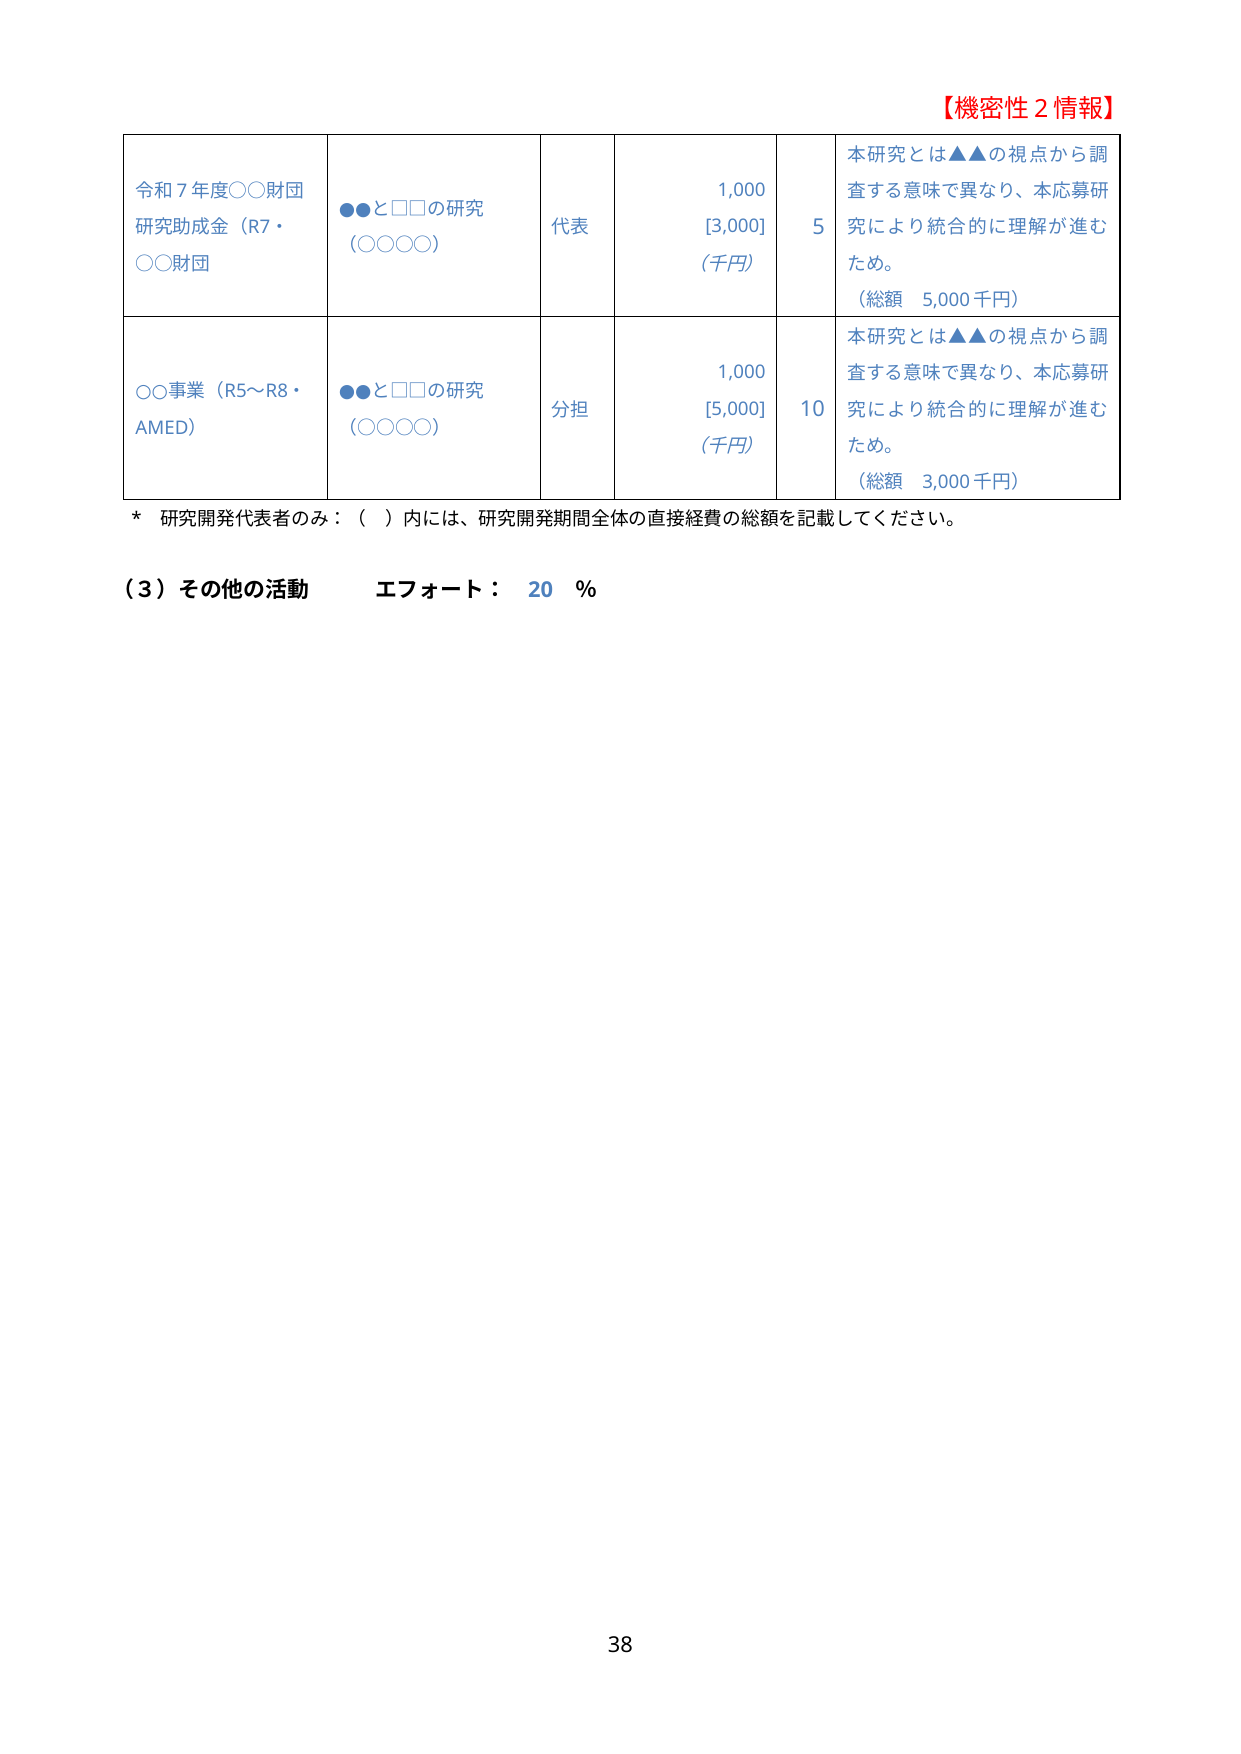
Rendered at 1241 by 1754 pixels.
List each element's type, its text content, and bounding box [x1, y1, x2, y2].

table_cell 本研究とは▲▲の視点から調査する意味で異なり、本応募研究により統合的に理解が進むため。 （総額 5,000千円） [836, 135, 1119, 316]
table_cell 令和7年度○○財団研究助成金（R7・○○財団 [124, 135, 327, 316]
table_cell ○○事業（R5～R8・AMED） [124, 317, 327, 498]
table_cell 代表 [541, 135, 614, 316]
table_cell ●●と□□の研究 （○○○○） [328, 135, 540, 316]
table_cell 1,000 [5,000] （千円） [615, 317, 776, 498]
table_cell 本研究とは▲▲の視点から調査する意味で異なり、本応募研究により統合的に理解が進むため。 （総額 3,000千円） [836, 317, 1119, 498]
table_cell ●●と□□の研究 （○○○○） [328, 317, 540, 498]
text （３）その他の活動 エフォート： 20 ％ [112, 572, 1128, 604]
table_cell 分担 [541, 317, 614, 498]
table_cell 10 [777, 317, 835, 498]
table_cell 1,000 [3,000] （千円） [615, 135, 776, 316]
table_cell 5 [777, 135, 835, 316]
text * 研究開発代表者のみ：（ ）内には、研究開発期間全体の直接経費の総額を記載してください。 [112, 499, 1128, 536]
